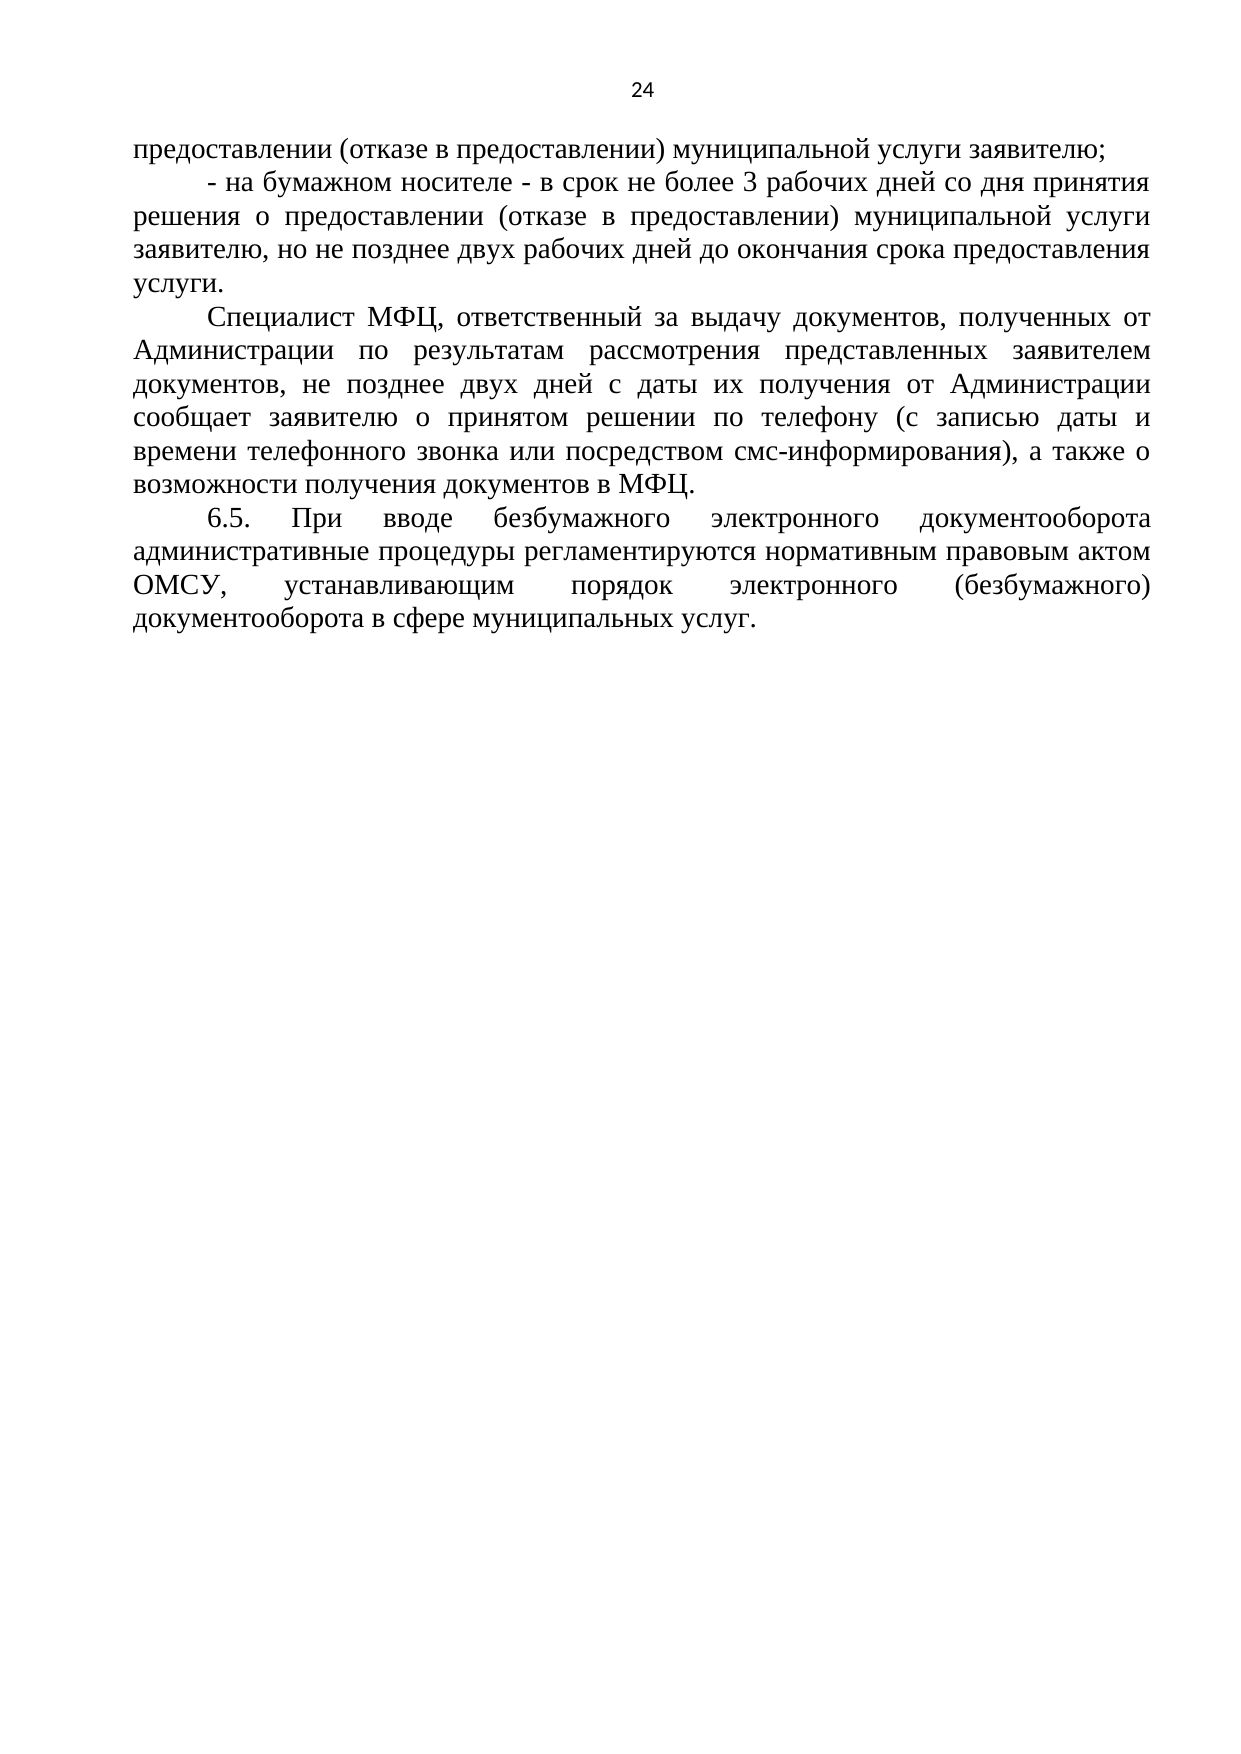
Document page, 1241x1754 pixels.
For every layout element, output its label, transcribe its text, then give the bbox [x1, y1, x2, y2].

text - на бумажном носителе - в срок не более 3 рабочих дней со дня принятия решения о предоставлении (отказе в предоставлении) муниципальной услуги заявителю, но не позднее двух рабочих дней до окончания срока предоставления услуги. [133, 164, 1152, 299]
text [133, 131, 1152, 164]
text Специалист МФЦ, ответственный за выдачу документов, полученных от Администрации по результатам рассмотрения представленных заявителем документов, не позднее двух дней с даты их получения от Администрации сообщает заявителю о принятом решении по телефону (с записью даты и времени телефонного звонка или посредством смс-информирования), а также о возможности получения документов в МФЦ. [133, 299, 1152, 500]
text 6.5. При вводе безбумажного электронного документооборота административные процедуры регламентируются нормативным правовым актом ОМСУ, устанавливающим порядок электронного (безбумажного) документооборота в сфере муниципальных услуг. [133, 500, 1152, 634]
